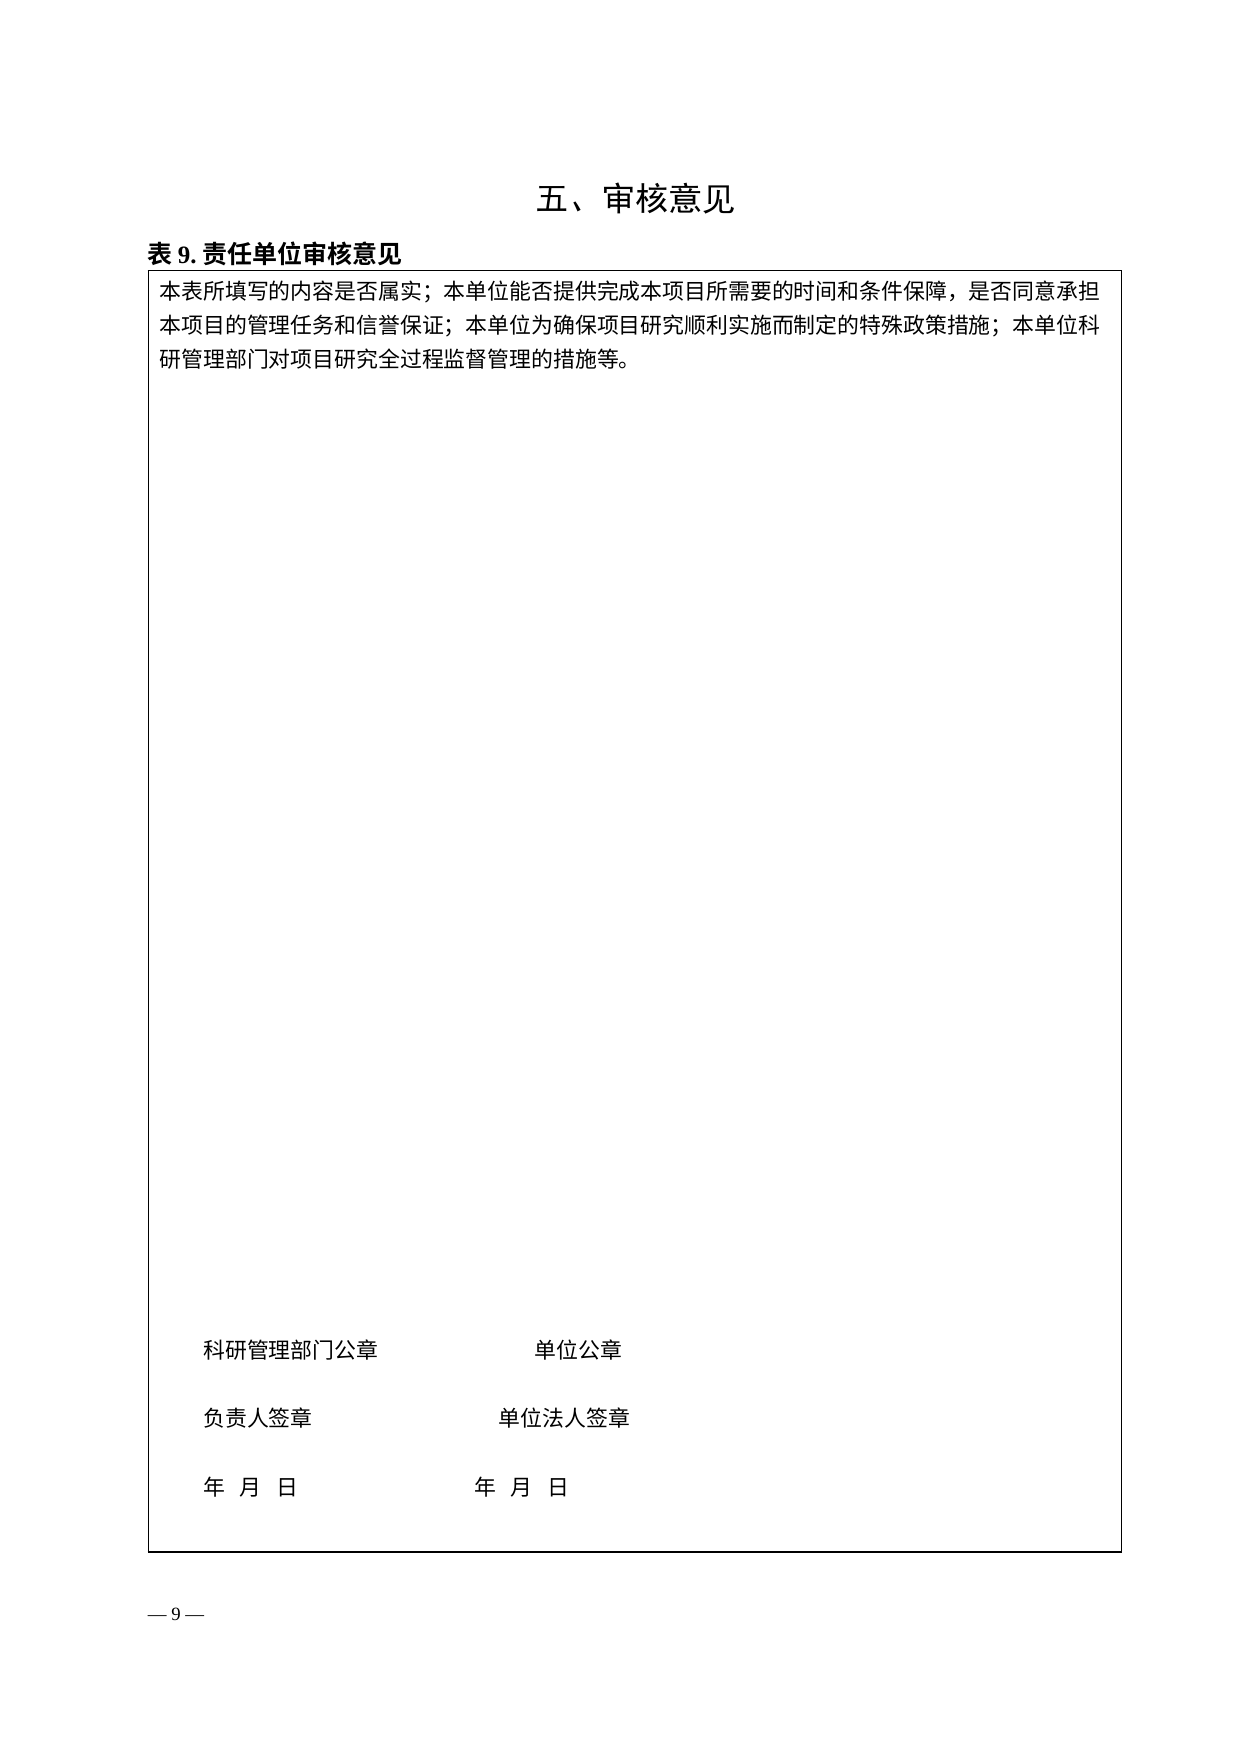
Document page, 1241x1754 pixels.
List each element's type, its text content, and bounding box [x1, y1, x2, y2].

table_header 本表所填写的内容是否属实；本单位能否提供完成本项目所需要的时间和条件保障，是否同意承担本项目的管理任务和信誉保证；本单位为确保项目研究顺利实施而制定的特殊政策措施；本单位科研管理部门对项目研究全过程监督管理的措施等。 科研管理部门公章 单位公章 负责人签章 单位法人签章 年 月 日 年 月 日 [149, 271, 1121, 1551]
text 五、审核意见 [148, 177, 1122, 215]
text 表9. 责任单位审核意见 [148, 234, 1122, 270]
